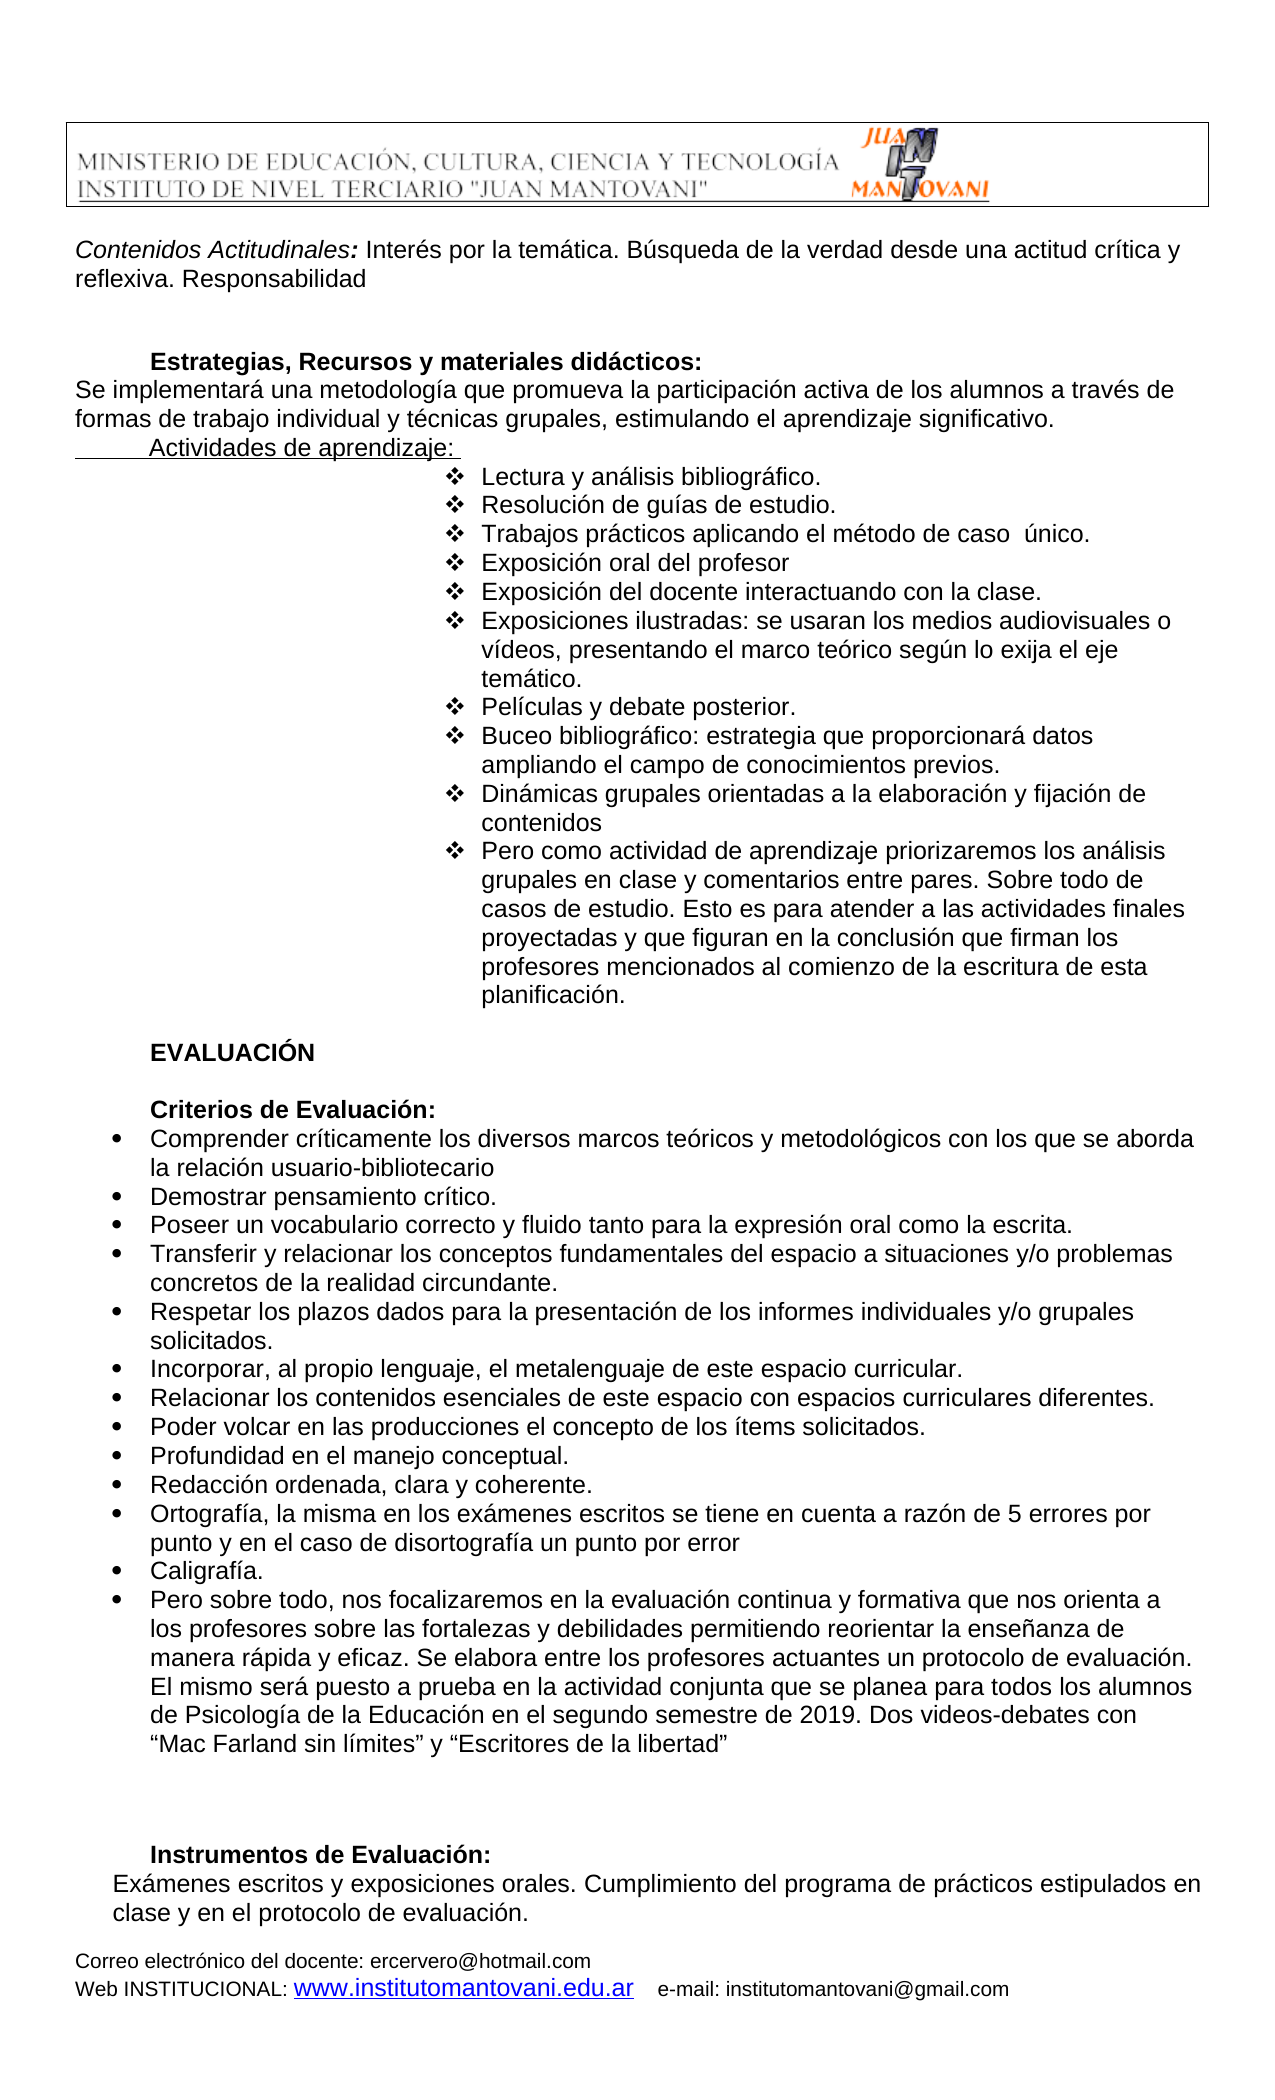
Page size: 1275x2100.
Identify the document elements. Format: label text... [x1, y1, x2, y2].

list Películas y debate posterior. [444, 692, 1200, 721]
text Criterios de Evaluación: [150, 1095, 1200, 1124]
list Buceo bibliográfico: estrategia que proporcionará datos ampliando el campo de conocimientos previos. [444, 721, 1200, 779]
list Relacionar los contenidos esenciales de este espacio con espacios curriculares diferentes. [112, 1383, 1200, 1412]
list Ortografía, la misma en los exámenes escritos se tiene en cuenta a razón de 5 errores por punto y en el caso de disortografía un punto por error [112, 1499, 1200, 1556]
list Dinámicas grupales orientadas a la elaboración y fijación de contenidos [444, 779, 1200, 836]
list Caligrafía. [112, 1556, 1200, 1585]
list Demostrar pensamiento crítico. [112, 1182, 1200, 1210]
text Actividades de aprendizaje: [75, 433, 1200, 462]
text Instrumentos de Evaluación: [150, 1840, 1200, 1869]
list Pero sobre todo, nos focalizaremos en la evaluación continua y formativa que nos orienta a los profesores sobre las fortalezas y debilidades permitiendo reorientar la enseñanza de manera rápida y eficaz. Se elabora entre los profesores actuantes un protocolo de evaluación. El mismo será puesto a prueba en la actividad conjunta que se planea para todos los alumnos de Psicología de la Educación en el segundo semestre de 2019. Dos videos-debates con “Mac Farland sin límites” y “Escritores de la libertad” [112, 1585, 1200, 1758]
text Exámenes escritos y exposiciones orales. Cumplimiento del programa de prácticos estipulados en clase y en el protocolo de evaluación. [112, 1869, 1203, 1927]
text Estrategias, Recursos y materiales didácticos: [150, 347, 1200, 375]
list Exposición del docente interactuando con la clase. [444, 577, 1200, 606]
list Transferir y relacionar los conceptos fundamentales del espacio a situaciones y/o problemas concretos de la realidad circundante. [112, 1239, 1200, 1297]
list Respetar los plazos dados para la presentación de los informes individuales y/o grupales solicitados. [112, 1297, 1200, 1354]
text Se implementará una metodología que promueva la participación activa de los alumnos a través de formas de trabajo individual y técnicas grupales, estimulando el aprendizaje significativo. [75, 375, 1200, 433]
list Poder volcar en las producciones el concepto de los ítems solicitados. [112, 1412, 1200, 1441]
list Profundidad en el manejo conceptual. [112, 1441, 1200, 1470]
list Poseer un vocabulario correcto y fluido tanto para la expresión oral como la escrita. [112, 1210, 1200, 1239]
list Resolución de guías de estudio. [444, 491, 1200, 519]
list Comprender críticamente los diversos marcos teóricos y metodológicos con los que se aborda la relación usuario-bibliotecario [112, 1124, 1200, 1182]
list Trabajos prácticos aplicando el método de caso único. [444, 519, 1200, 548]
list Lectura y análisis bibliográfico. [444, 462, 1200, 491]
list Exposiciones ilustradas: se usaran los medios audiovisuales o vídeos, presentando el marco teórico según lo exija el eje temático. [444, 606, 1200, 692]
text EVALUACIÓN [150, 1038, 1200, 1066]
list Redacción ordenada, clara y coherente. [112, 1470, 1200, 1499]
list Incorporar, al propio lenguaje, el metalenguaje de este espacio curricular. [112, 1354, 1200, 1383]
text Contenidos Actitudinales: Interés por la temática. Búsqueda de la verdad desde una actitud crítica y reflexiva. Responsabilidad [75, 235, 1200, 293]
list Pero como actividad de aprendizaje priorizaremos los análisis grupales en clase y comentarios entre pares. Sobre todo de casos de estudio. Esto es para atender a las actividades finales proyectadas y que figuran en la conclusión que firman los profesores mencionados al comienzo de la escritura de esta planificación. [444, 836, 1200, 1009]
list Exposición oral del profesor [444, 548, 1200, 577]
